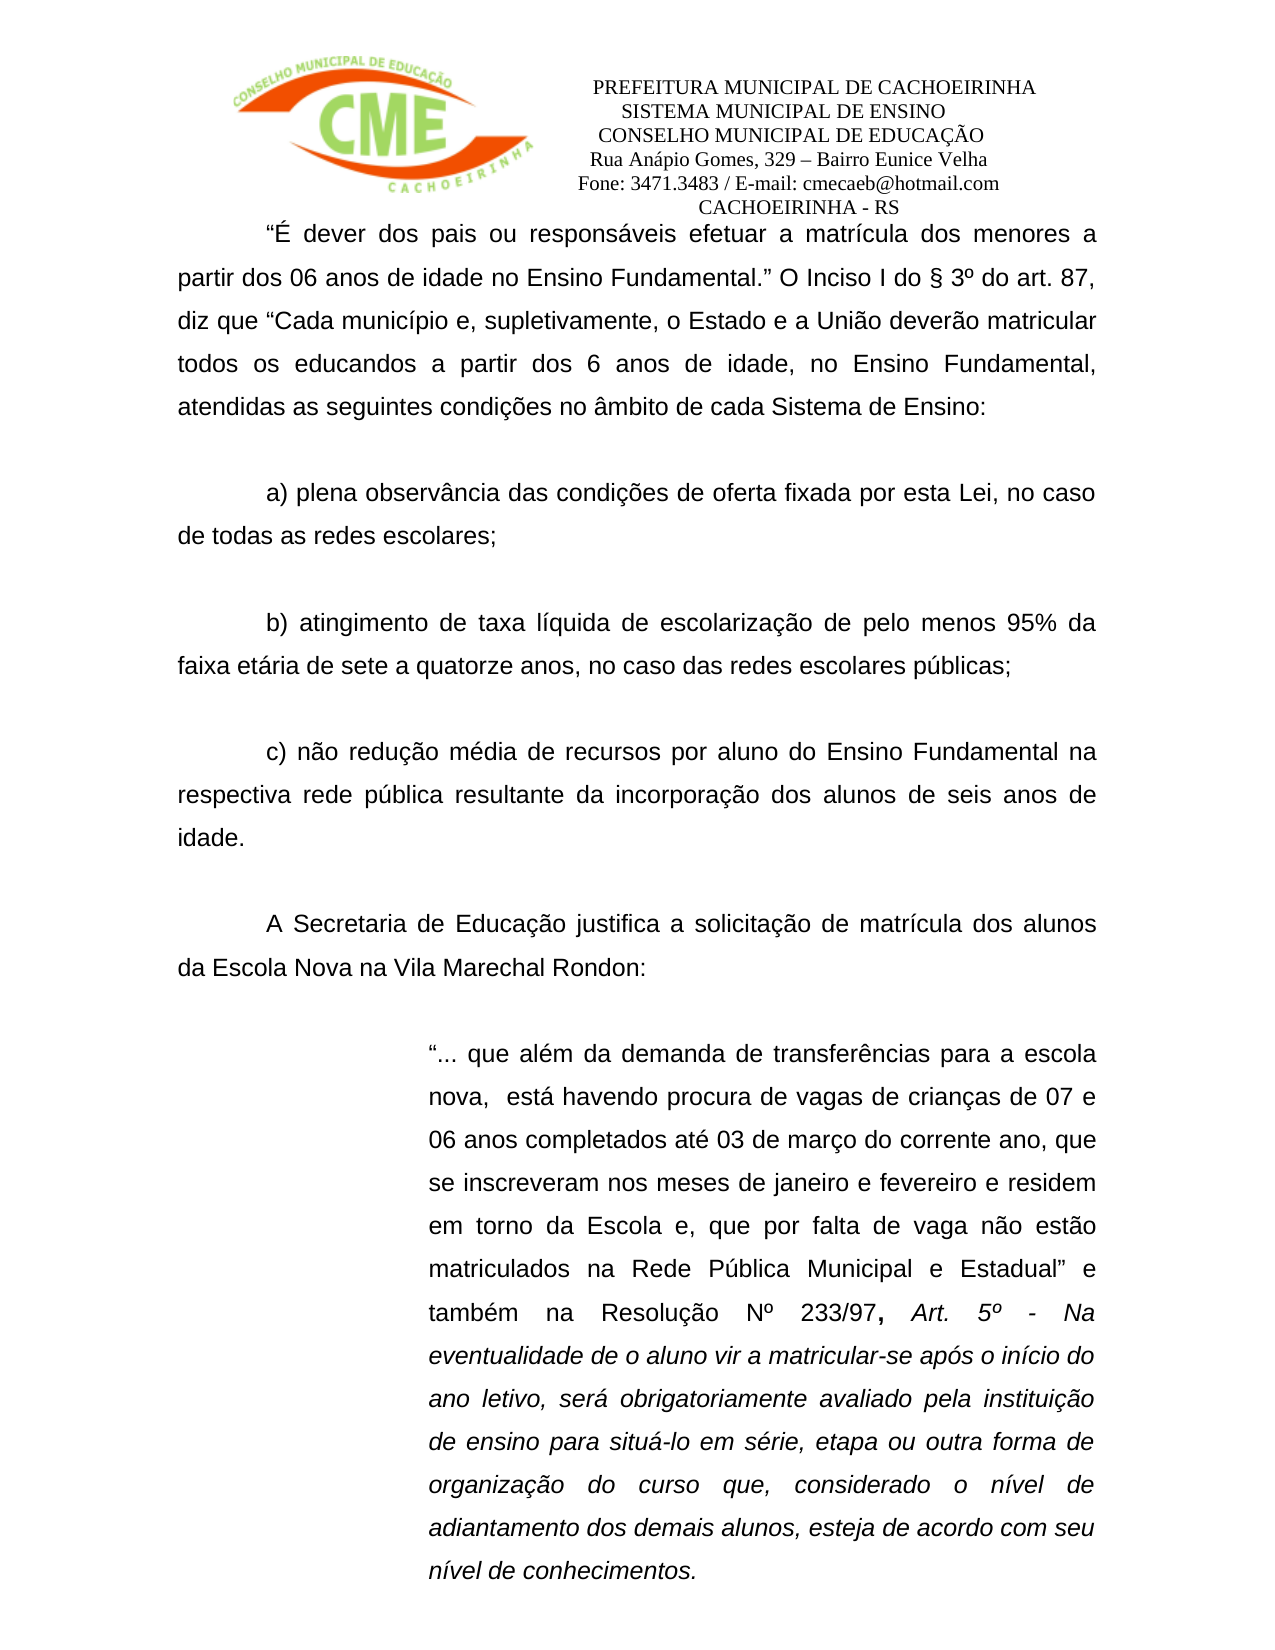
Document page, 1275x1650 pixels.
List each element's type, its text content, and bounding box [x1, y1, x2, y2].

text A Secretaria de Educação justifica a solicitação de matrícula dos alunos da Escola Nova na Vila Marechal Rondon: [177, 909, 1098, 981]
text “É dever dos pais ou responsáveis efetuar a matrícula dos menores a partir dos 06 anos de idade no Ensino Fundamental.” O Inciso I do § 3º do art. 87, diz que “Cada município e, supletivamente, o Estado e a União deverão matricular todos os educandos a partir dos 6 anos de idade, no Ensino Fundamental, atendidas as seguintes condições no âmbito de cada Sistema de Ensino: [177, 219, 1098, 421]
text b) atingimento de taxa líquida de escolarização de pelo menos 95% da faixa etária de sete a quatorze anos, no caso das redes escolares públicas; [177, 607, 1098, 679]
text c) não redução média de recursos por aluno do Ensino Fundamental na respectiva rede pública resultante da incorporação dos alunos de seis anos de idade. [177, 737, 1098, 852]
text a) plena observância das condições de oferta fixada por esta Lei, no caso de todas as redes escolares; [177, 478, 1098, 550]
picture [233, 56, 534, 193]
text “... que além da demanda de transferências para a escola nova, está havendo procura de vagas de crianças de 07 e 06 anos completados até 03 de março do corrente ano, que se inscreveram nos meses de janeiro e fevereiro e residem em torno da Escola e, que por falta de vaga não estão matriculados na Rede Pública Municipal e Estadual” e também na Resolução Nº 233/97, Art. 5º - Na eventualidade de o aluno vir a matricular-se após o início do ano letivo, será obrigatoriamente avaliado pela instituição de ensino para situá-lo em série, etapa ou outra forma de organização do curso que, considerado o nível de adiantamento dos demais alunos, esteja de acordo com seu nível de conhecimentos. [428, 1039, 1098, 1585]
